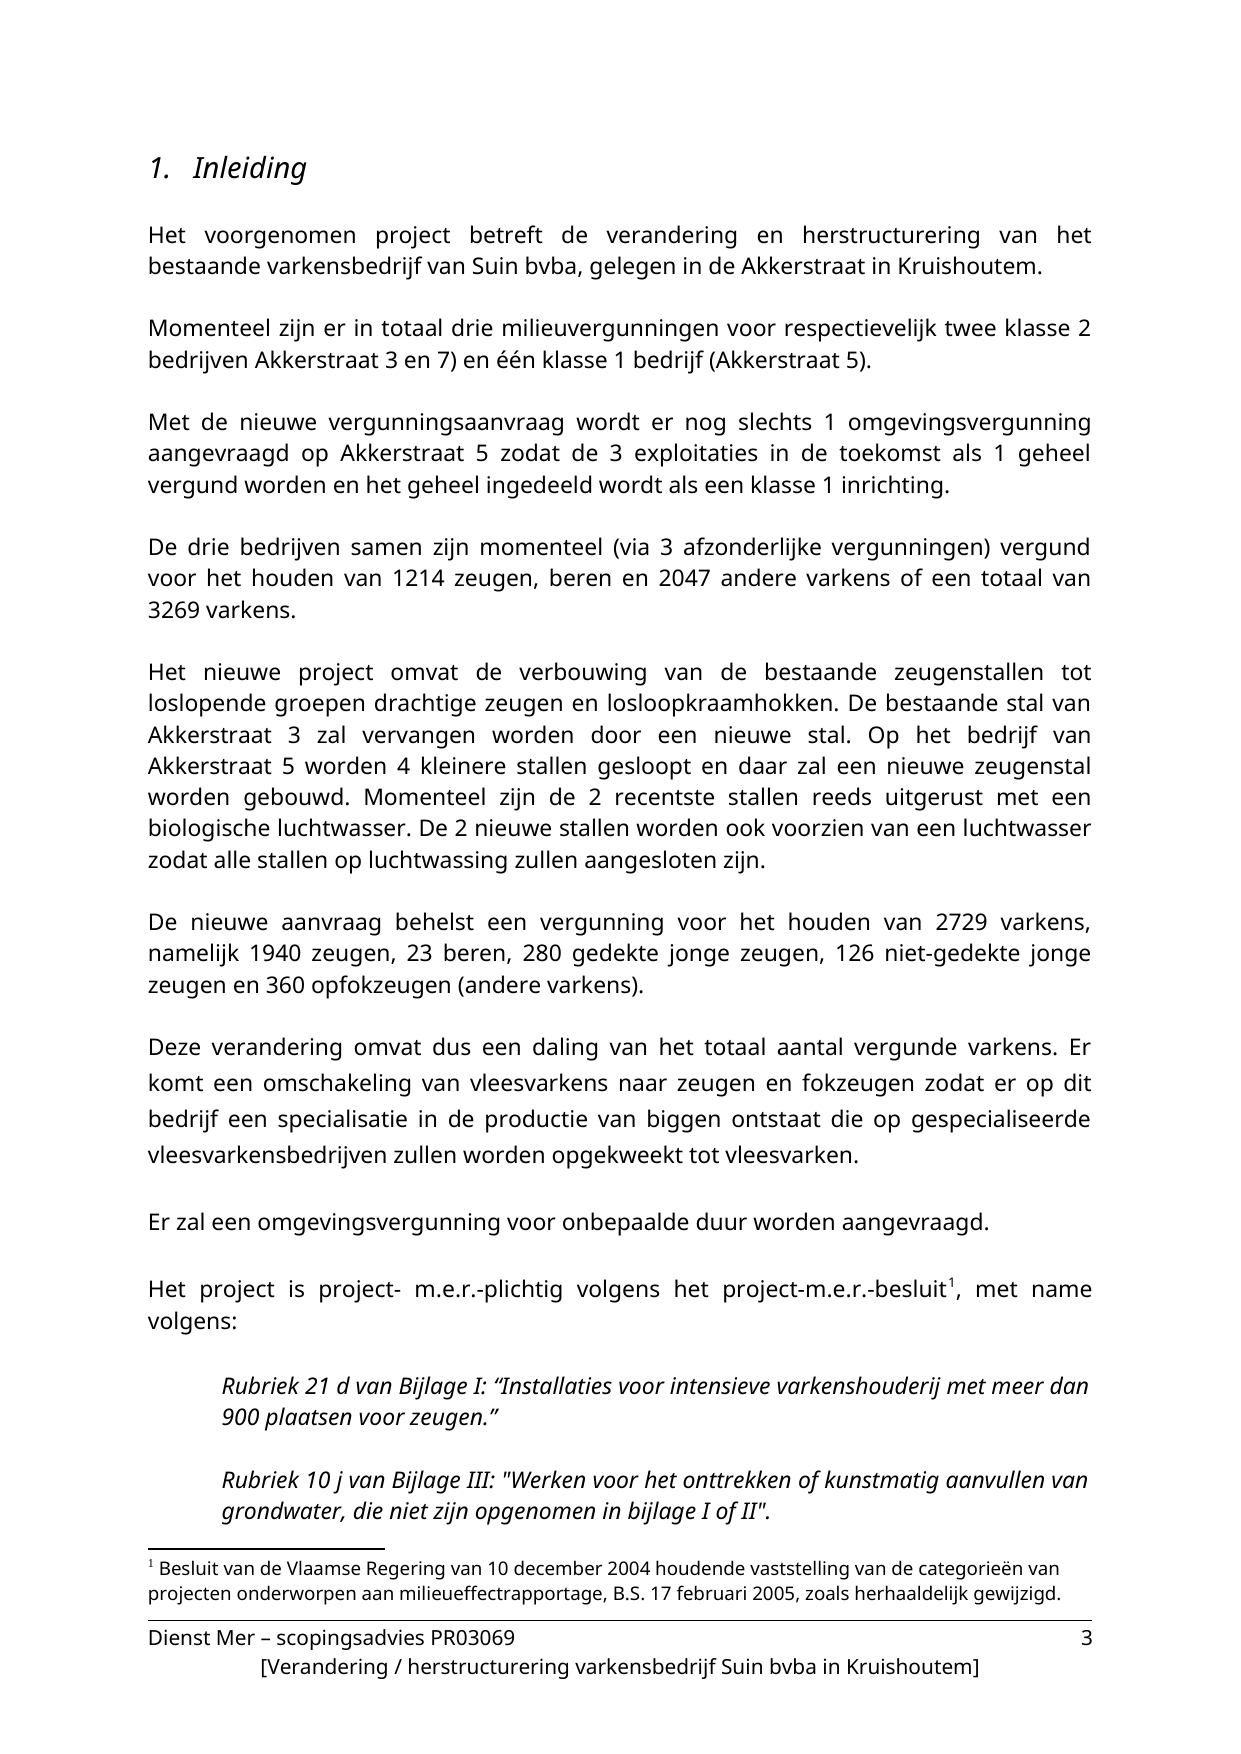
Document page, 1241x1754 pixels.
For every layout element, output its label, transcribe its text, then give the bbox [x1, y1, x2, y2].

text Rubriek 21 d van Bijlage I: “Installaties voor intensieve varkenshouderij met meer dan 900 plaatsen voor zeugen.” [221, 1370, 1092, 1432]
text Met de nieuwe vergunningsaanvraag wordt er nog slechts 1 omgevingsvergunning aangevraagd op Akkerstraat 5 zodat de 3 exploitaties in de toekomst als 1 geheel vergund worden en het geheel ingedeeld wordt als een klasse 1 inrichting. [148, 406, 1092, 500]
text Het voorgenomen project betreft de verandering en herstructurering van het bestaande varkensbedrijf van Suin bvba, gelegen in de Akkerstraat in Kruishoutem. [148, 219, 1092, 281]
text Deze verandering omvat dus een daling van het totaal aantal vergunde varkens. Er komt een omschakeling van vleesvarkens naar zeugen en fokzeugen zodat er op dit bedrijf een specialisatie in de productie van biggen ontstaat die op gespecialiseerde vleesvarkensbedrijven zullen worden opgekweekt tot vleesvarken. [148, 1031, 1092, 1170]
list Inleiding [148, 148, 1092, 187]
text Rubriek 10 j van Bijlage III: "Werken voor het onttrekken of kunstmatig aanvullen van grondwater, die niet zijn opgenomen in bijlage I of II". [221, 1464, 1092, 1526]
text Er zal een omgevingsvergunning voor onbepaalde duur worden aangevraagd. [148, 1206, 1092, 1237]
text De drie bedrijven samen zijn momenteel (via 3 afzonderlijke vergunningen) vergund voor het houden van 1214 zeugen, beren en 2047 andere varkens of een totaal van 3269 varkens. [148, 531, 1092, 625]
text Het project is project- m.e.r.-plichtig volgens het project-m.e.r.-besluit, met name volgens: [148, 1273, 1092, 1336]
text De nieuwe aanvraag behelst een vergunning voor het houden van 2729 varkens, namelijk 1940 zeugen, 23 beren, 280 gedekte jonge zeugen, 126 niet-gedekte jonge zeugen en 360 opfokzeugen (andere varkens). [148, 906, 1092, 1000]
text Het nieuwe project omvat de verbouwing van de bestaande zeugenstallen tot loslopende groepen drachtige zeugen en losloopkraamhokken. De bestaande stal van Akkerstraat 3 zal vervangen worden door een nieuwe stal. Op het bedrijf van Akkerstraat 5 worden 4 kleinere stallen gesloopt en daar zal een nieuwe zeugenstal worden gebouwd. Momenteel zijn de 2 recentste stallen reeds uitgerust met een biologische luchtwasser. De 2 nieuwe stallen worden ook voorzien van een luchtwasser zodat alle stallen op luchtwassing zullen aangesloten zijn. [148, 656, 1092, 875]
text Momenteel zijn er in totaal drie milieuvergunningen voor respectievelijk twee klasse 2 bedrijven Akkerstraat 3 en 7) en één klasse 1 bedrijf (Akkerstraat 5). [148, 312, 1092, 375]
